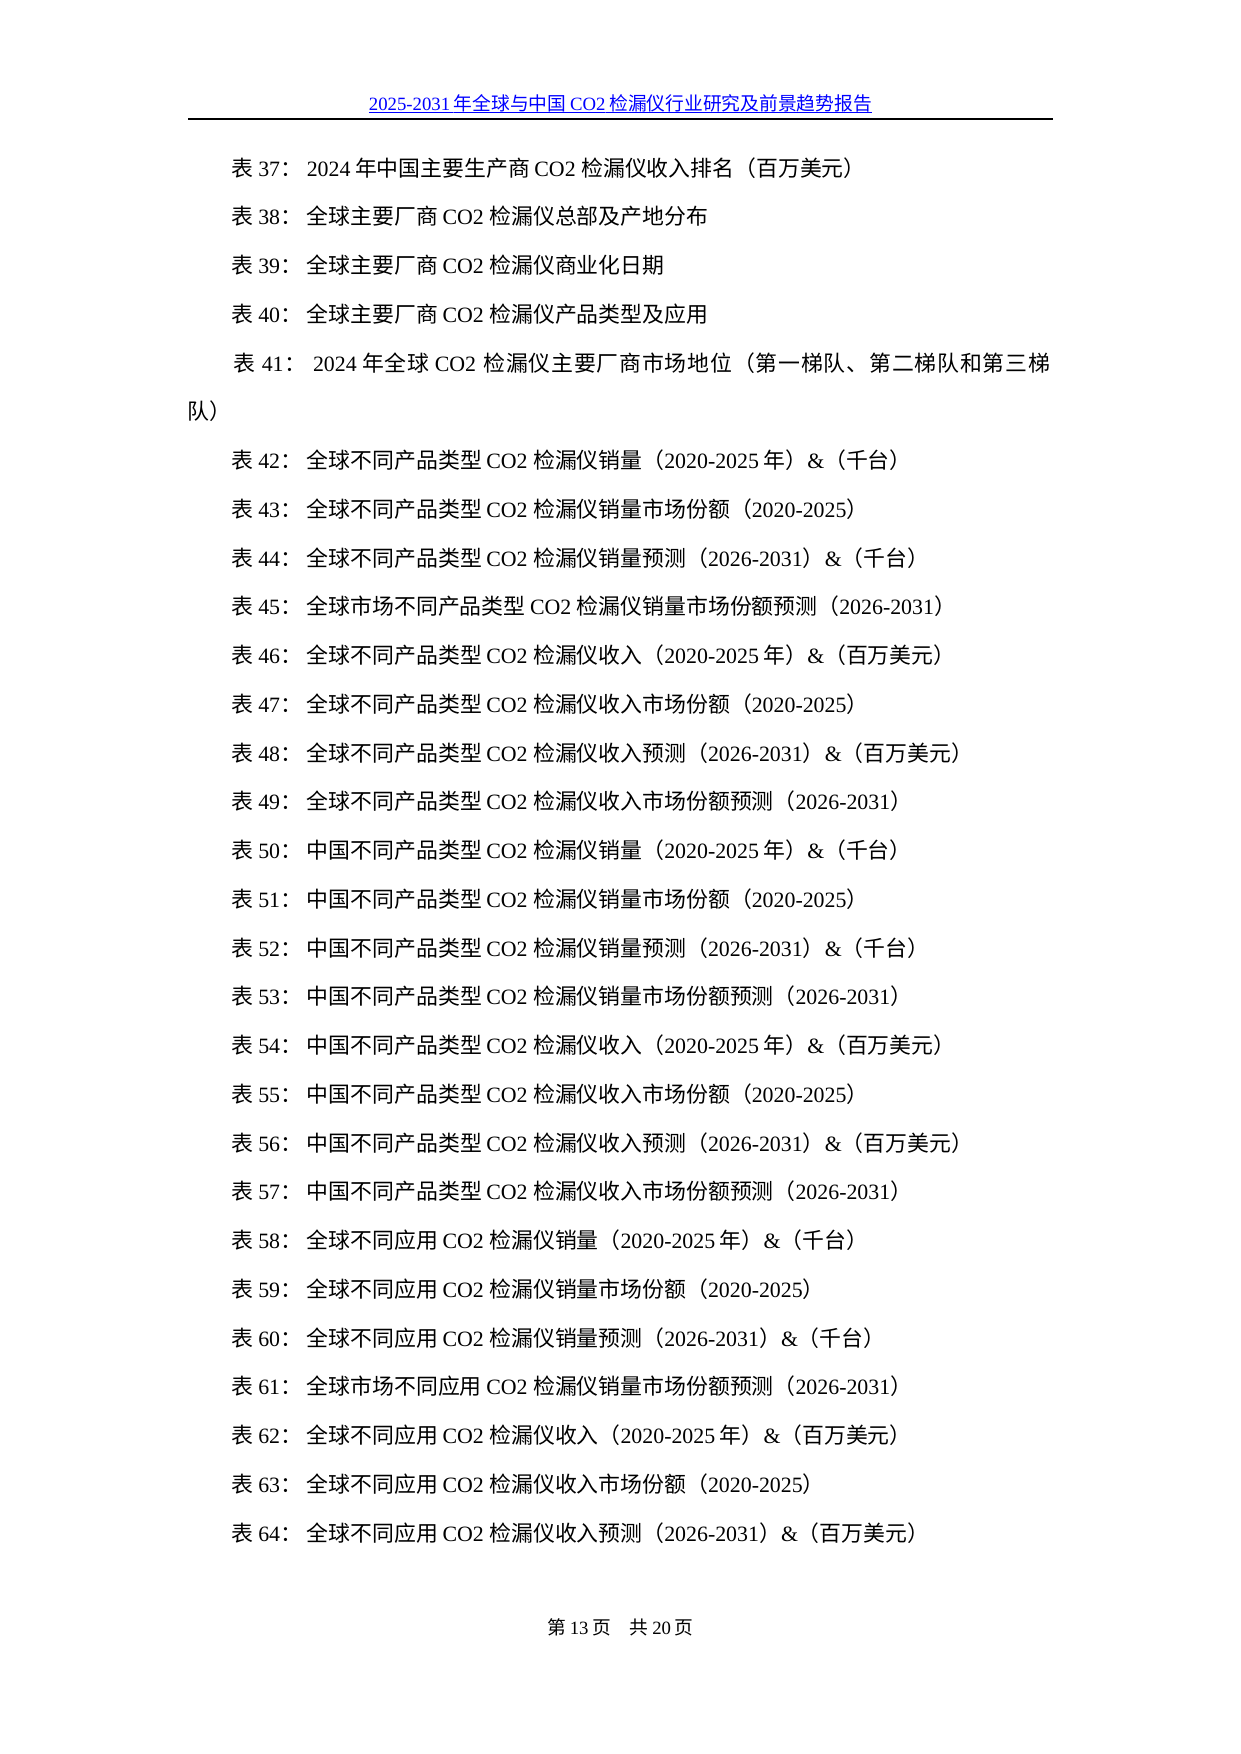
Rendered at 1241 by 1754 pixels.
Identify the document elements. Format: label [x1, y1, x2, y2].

text [187, 150, 1053, 1548]
